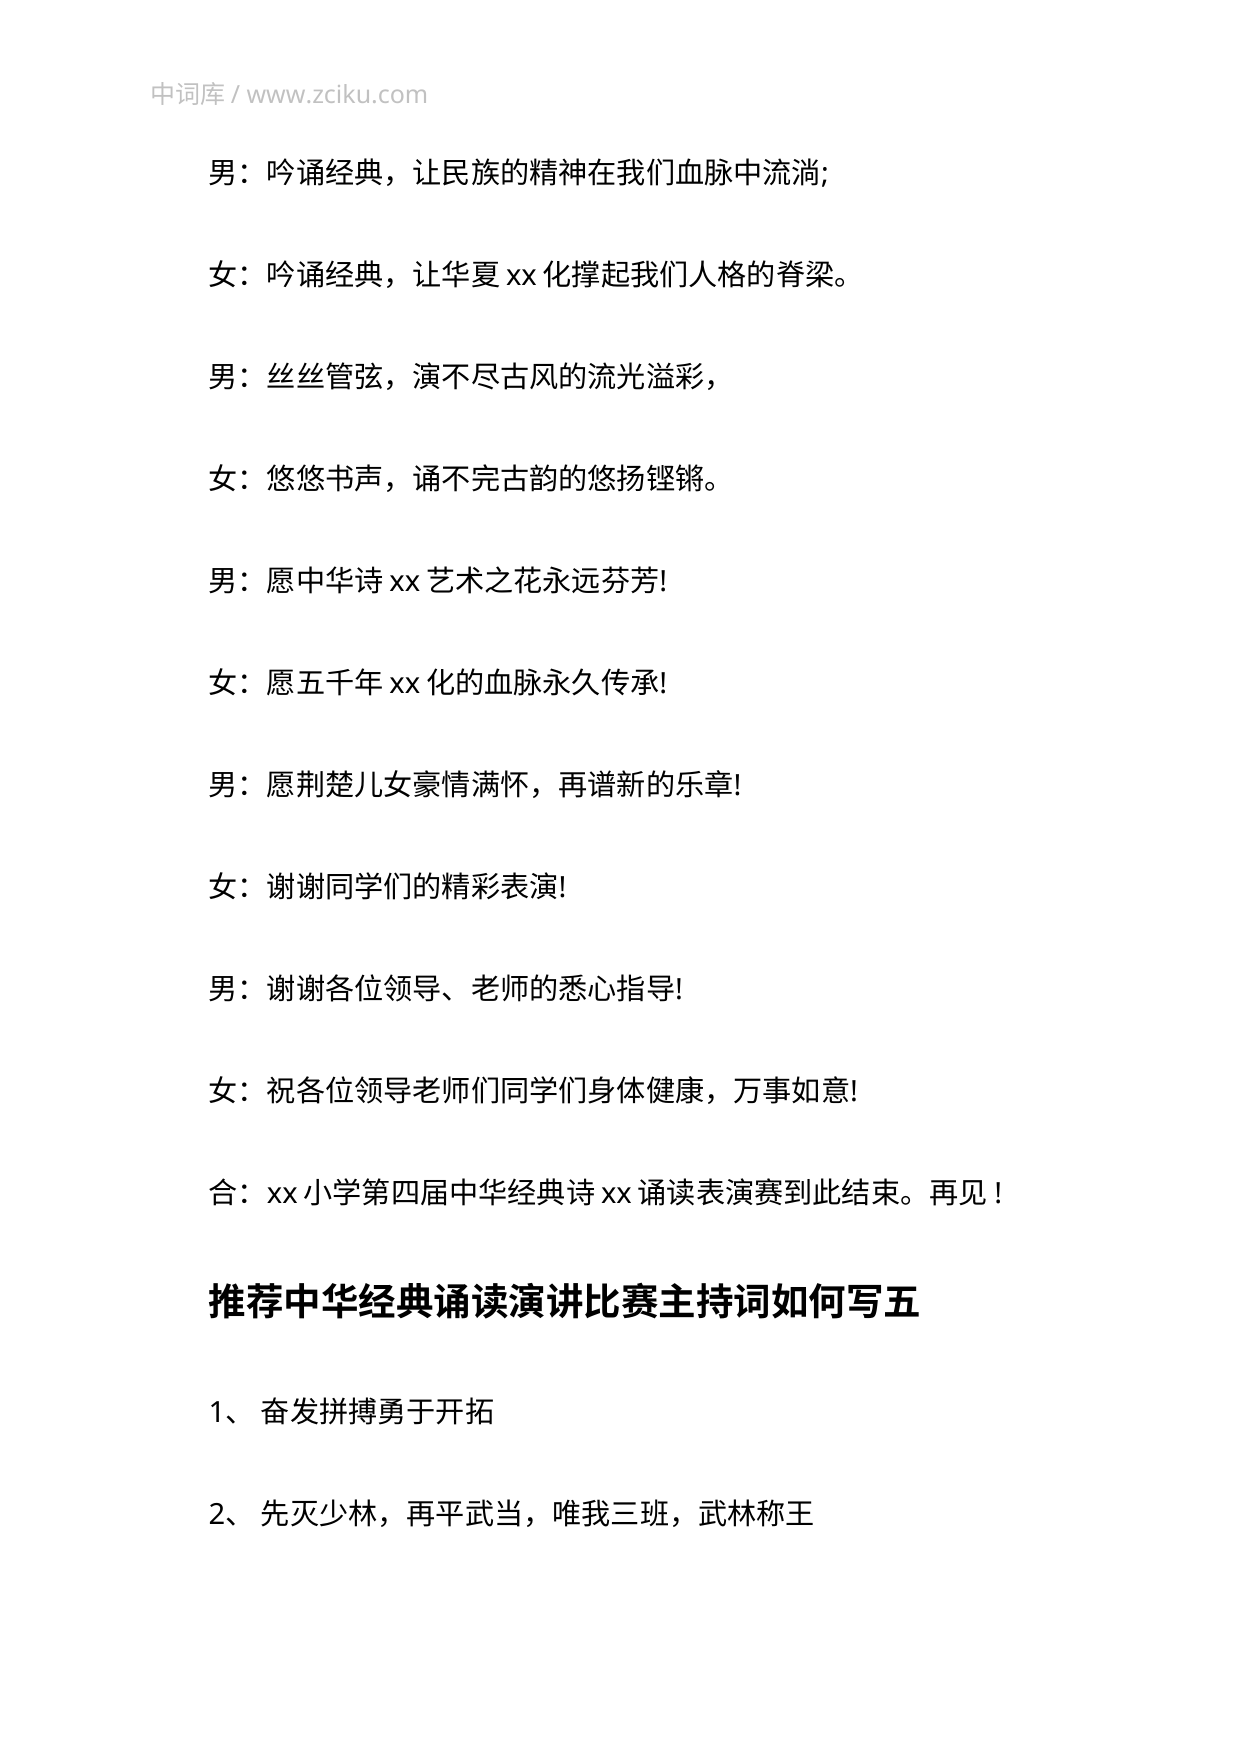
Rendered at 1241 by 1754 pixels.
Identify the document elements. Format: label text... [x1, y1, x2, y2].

text 女：悠悠书声，诵不完古韵的悠扬铿锵。 [150, 456, 1090, 498]
text 男：愿中华诗xx艺术之花永远芬芳! [150, 557, 1090, 600]
text 男：吟诵经典，让民族的精神在我们血脉中流淌; [150, 150, 1090, 192]
text 女：吟诵经典，让华夏xx化撑起我们人格的脊梁。 [150, 252, 1090, 294]
text 男：丝丝管弦，演不尽古风的流光溢彩， [150, 354, 1090, 396]
text 女：谢谢同学们的精彩表演! [150, 863, 1090, 906]
text 男：愿荆楚儿女豪情满怀，再谱新的乐章! [150, 761, 1090, 804]
text 2、 先灭少林，再平武当，唯我三班，武林称王 [150, 1491, 1090, 1533]
text 女：愿五千年xx化的血脉永久传承! [150, 659, 1090, 702]
text 女：祝各位领导老师们同学们身体健康，万事如意! [150, 1067, 1090, 1110]
text 合：xx小学第四届中华经典诗xx诵读表演赛到此结束。再见 ! [150, 1169, 1090, 1212]
text 1、 奋发拼搏勇于开拓 [150, 1389, 1090, 1431]
text 男：谢谢各位领导、老师的悉心指导! [150, 965, 1090, 1008]
text 推荐中华经典诵读演讲比赛主持词如何写五 [150, 1271, 1090, 1326]
